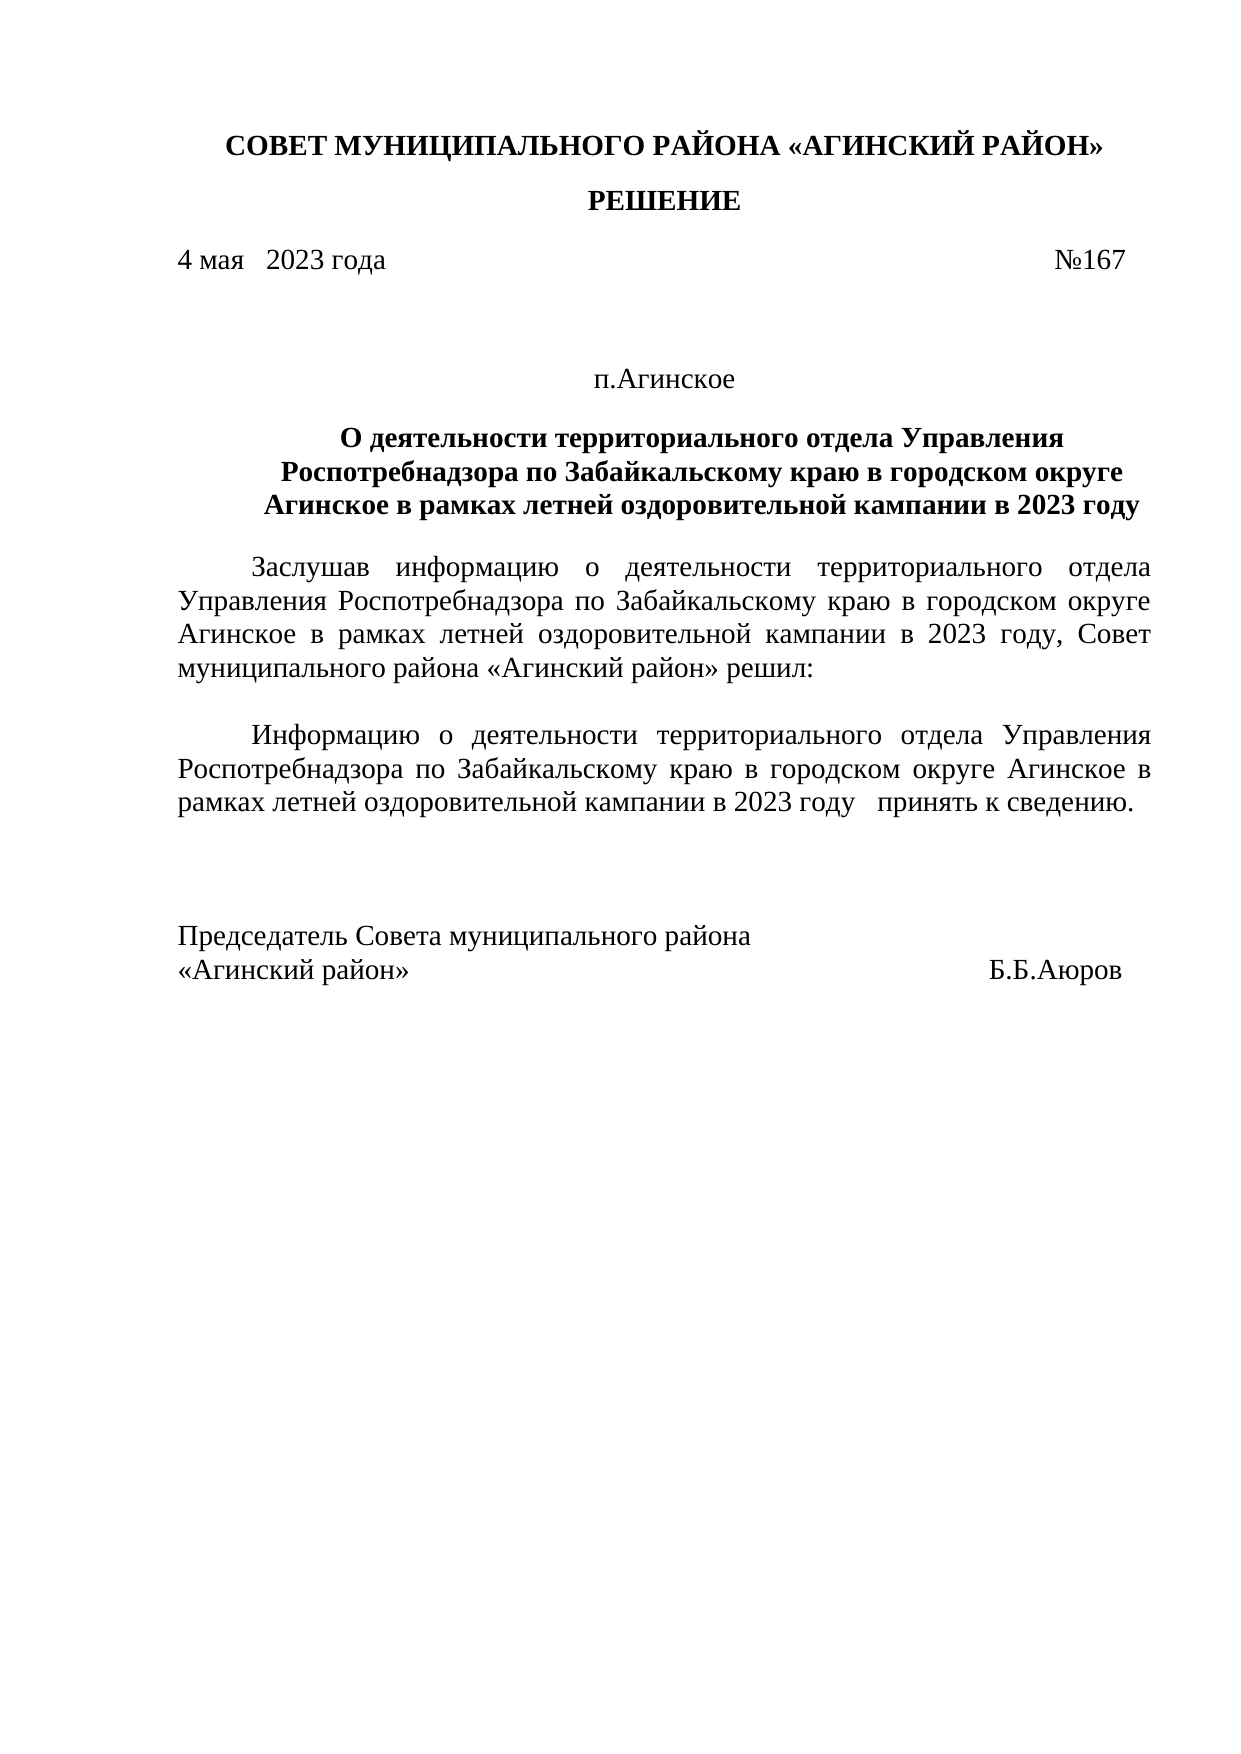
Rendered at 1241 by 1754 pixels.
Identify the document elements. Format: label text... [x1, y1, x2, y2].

text О деятельности территориального отдела Управления Роспотребнадзора по Забайкальскому краю в городском округе Агинское в рамках летней оздоровительной кампании в 2023 году [252, 420, 1152, 521]
text Председатель Совета муниципального района [177, 918, 1152, 952]
text п.Агинское [177, 361, 1152, 394]
text РЕШЕНИЕ [177, 183, 1152, 216]
text «Агинский район» Б.Б.Аюров [177, 952, 1152, 986]
text Информацию о деятельности территориального отдела Управления Роспотребнадзора по Забайкальскому краю в городском округе Агинское в рамках летней оздоровительной кампании в 2023 году принять к сведению. [177, 717, 1152, 818]
text 4 мая 2023 года №167 [177, 242, 1152, 276]
text СОВЕТ МУНИЦИПАЛЬНОГО РАЙОНА «АГИНСКИЙ РАЙОН» [177, 128, 1152, 162]
text Заслушав информацию о деятельности территориального отдела Управления Роспотребнадзора по Забайкальскому краю в городском округе Агинское в рамках летней оздоровительной кампании в 2023 году, Совет муниципального района «Агинский район» решил: [177, 549, 1152, 684]
